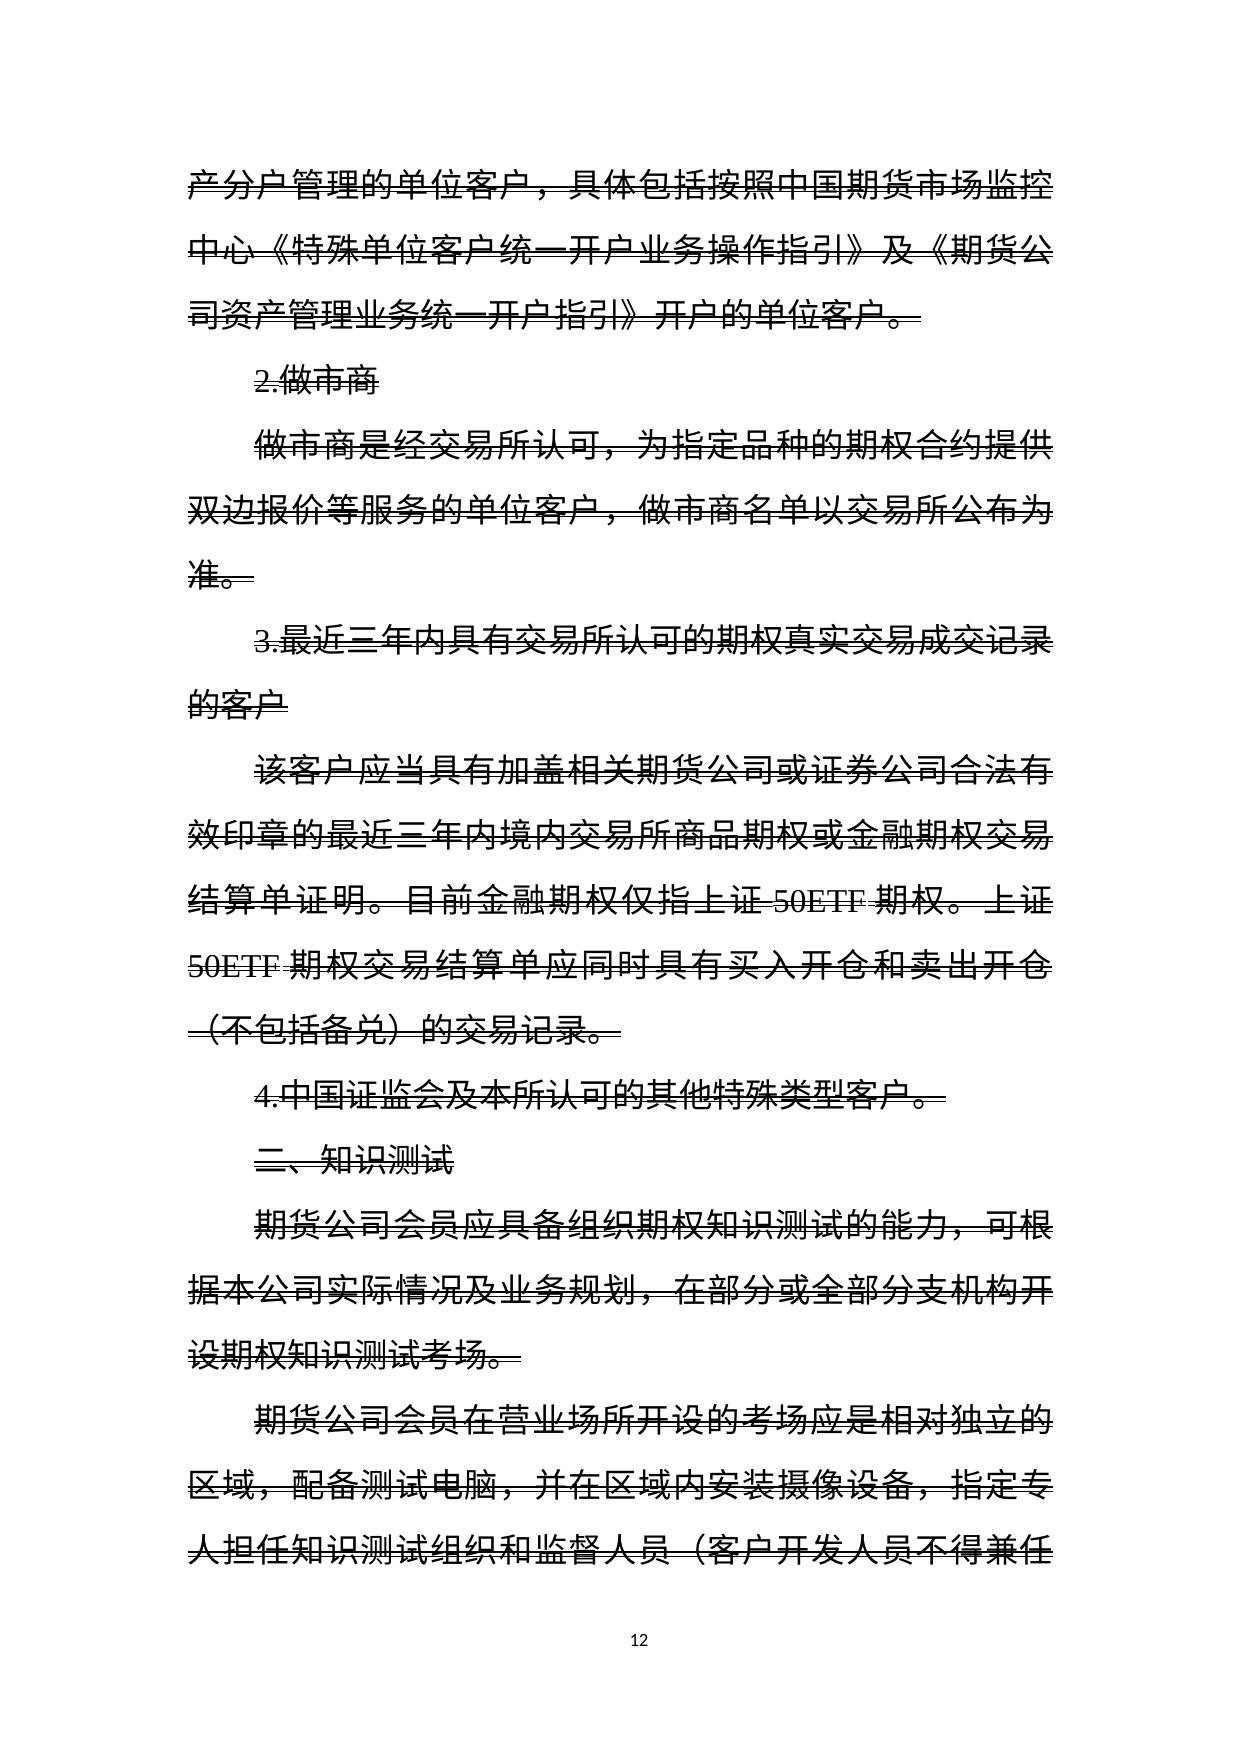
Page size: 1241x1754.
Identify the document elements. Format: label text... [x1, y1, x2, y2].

text 做市商是经交易所认可，为指定品种的期权合约提供双边报价等服务的单位客户，做市商名单以交易所公布为准。 [187, 410, 1053, 511]
text 做市商是经交易所认可，为指定品种的期权合约提供双边报价等服务的单位客户，做市商名单以交易所公布为准。 [187, 517, 1053, 605]
text 该客户应当具有加盖相关期货公司或证券公司合法有效印章的最近三年内境内交易所商品期权或金融期权交易结算单证明。目前金融期权仅指上证50ETF期权。上证50ETF期权交易结算单应同时具有买入开仓和卖出开仓（不包括备兑）的交易记录。 [187, 842, 1053, 1060]
text 3.最近三年内具有交易所认可的期权真实交易成交记录的客户 [187, 605, 1053, 735]
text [187, 1492, 1053, 1551]
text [187, 1557, 1053, 1580]
text 特殊单位客户是指期货公司、证券公司、基金管理公司、信托公司和其他金融机构，以及社会保障类公司、合格境外机构投资者等法律、行政法规和规章规定的需要资产分户管理的单位客户，具体包括按照中国期货市场监控中心《特殊单位客户统一开户业务操作指引》及《期货公司资产管理业务统一开户指引》开户的单位客户。 [187, 257, 1053, 345]
text 期货公司会员在营业场所开设的考场应是相对独立的区域，配备测试电脑，并在区域内安装摄像设备，指定专人担任知识测试组织和监督人员（客户开发人员不得兼任知识测试监督人员），该人员需熟悉测试组织要求和流程，确保在线测试顺利进行。 [187, 1385, 1053, 1486]
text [187, 192, 1053, 251]
text 期货公司会员应具备组织期权知识测试的能力，可根据本公司实际情况及业务规划，在部分或全部分支机构开设期权知识测试考场。 [187, 1297, 1053, 1385]
text 期货公司会员应具备组织期权知识测试的能力，可根据本公司实际情况及业务规划，在部分或全部分支机构开设期权知识测试考场。 [187, 1190, 1053, 1291]
text 2.做市商 [187, 345, 1053, 410]
subtitle 二、知识测试 [187, 1125, 1053, 1190]
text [187, 150, 1053, 186]
text 该客户应当具有加盖相关期货公司或证券公司合法有效印章的最近三年内境内交易所商品期权或金融期权交易结算单证明。目前金融期权仅指上证50ETF期权。上证50ETF期权交易结算单应同时具有买入开仓和卖出开仓（不包括备兑）的交易记录。 [187, 735, 1053, 836]
text 4.中国证监会及本所认可的其他特殊类型客户。 [187, 1060, 1053, 1125]
